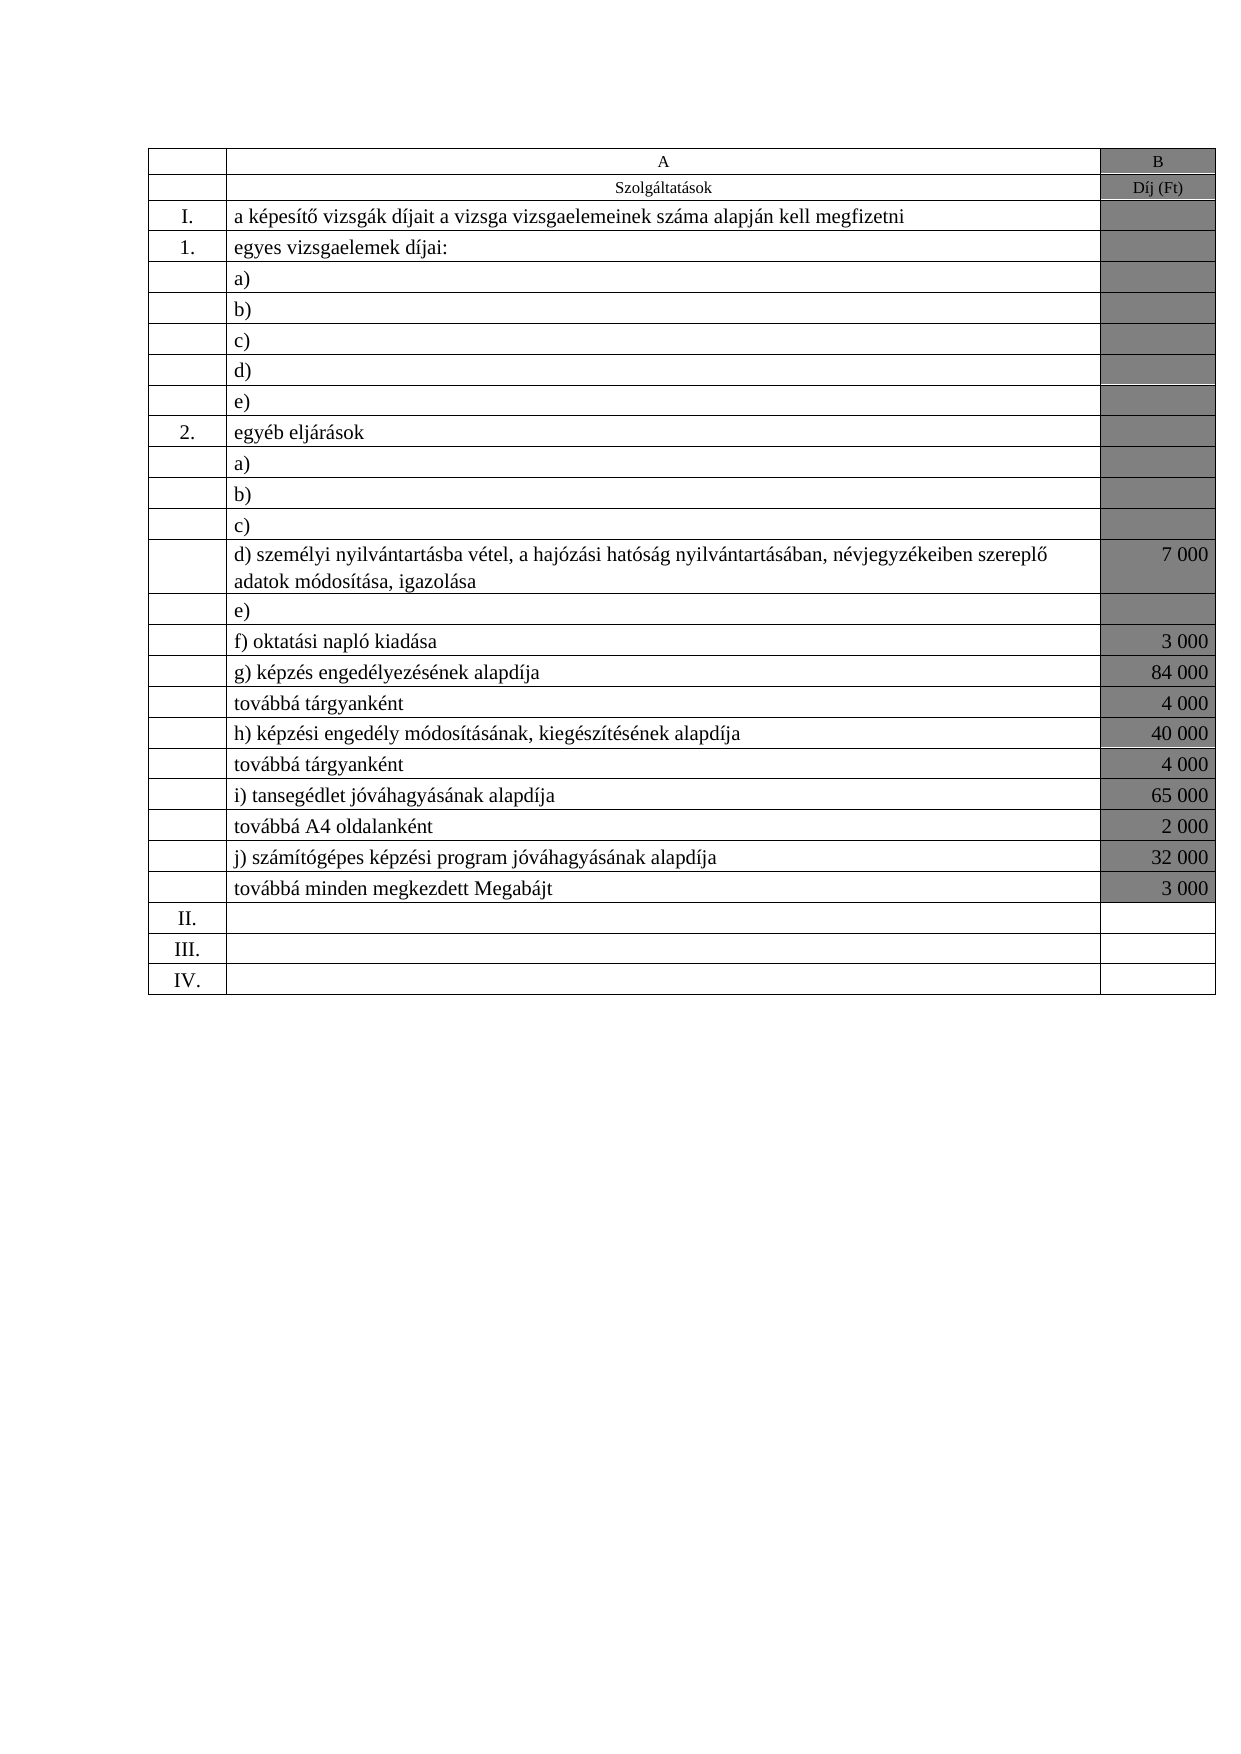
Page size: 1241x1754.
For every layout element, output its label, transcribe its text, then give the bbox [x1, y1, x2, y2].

table_cell d) személyi nyilvántartásba vétel, a hajózási hatóság nyilvántartásában, névjegyzékeiben szereplő adatok módosítása, igazolása [227, 540, 1100, 593]
table_cell a képesítő vizsgák díjait a vizsga vizsgaelemeinek száma alapján kell megfizetni [227, 201, 1100, 230]
table_cell [149, 779, 226, 809]
table_cell h) képzési engedély módosításának, kiegészítésének alapdíja [227, 718, 1100, 747]
table_cell [227, 903, 1100, 932]
table_cell továbbá tárgyanként [227, 687, 1100, 717]
table_cell b) [227, 478, 1100, 508]
table_cell c) [227, 324, 1100, 354]
table_cell Díj (Ft) [1101, 175, 1215, 199]
table_cell továbbá A4 oldalanként [227, 810, 1100, 840]
table_cell [1101, 594, 1215, 624]
table_cell [149, 656, 226, 686]
table_cell [149, 718, 226, 747]
table_cell [149, 841, 226, 871]
table_cell [1101, 201, 1215, 230]
table_cell g) képzés engedélyezésének alapdíja [227, 656, 1100, 686]
table_cell [149, 478, 226, 508]
table_cell c) [227, 509, 1100, 539]
table_cell 2 000 [1101, 810, 1215, 840]
table_cell [1101, 447, 1215, 477]
table_cell [149, 540, 226, 593]
table_cell egyes vizsgaelemek díjai: [227, 231, 1100, 261]
table_header [149, 149, 226, 173]
table_cell e) [227, 386, 1100, 415]
table_cell [227, 964, 1100, 994]
table_cell 3 000 [1101, 625, 1215, 655]
table_cell [149, 687, 226, 717]
table_cell [1101, 478, 1215, 508]
table_cell III. [149, 934, 226, 963]
table_cell [149, 509, 226, 539]
table_cell [1101, 355, 1215, 384]
table_cell j) számítógépes képzési program jóváhagyásának alapdíja [227, 841, 1100, 871]
table_cell [149, 872, 226, 902]
table_cell a) [227, 262, 1100, 292]
table_cell IV. [149, 964, 226, 994]
table_cell a) [227, 447, 1100, 477]
table_cell továbbá minden megkezdett Megabájt [227, 872, 1100, 902]
table_cell [1101, 262, 1215, 292]
table_cell 4 000 [1101, 749, 1215, 778]
table_cell [149, 355, 226, 384]
table_cell [1101, 964, 1215, 994]
table_cell [149, 293, 226, 323]
table_cell 7 000 [1101, 540, 1215, 593]
table_cell 1. [149, 231, 226, 261]
table_cell [149, 447, 226, 477]
table_cell 2. [149, 416, 226, 446]
table_cell 4 000 [1101, 687, 1215, 717]
table_cell 65 000 [1101, 779, 1215, 809]
table_cell [149, 324, 226, 354]
table_cell [1101, 416, 1215, 446]
table_cell [149, 810, 226, 840]
table_cell d) [227, 355, 1100, 384]
table_cell 40 000 [1101, 718, 1215, 747]
table_cell egyéb eljárások [227, 416, 1100, 446]
table_cell továbbá tárgyanként [227, 749, 1100, 778]
table_cell [1101, 903, 1215, 932]
table_cell f) oktatási napló kiadása [227, 625, 1100, 655]
table_cell [227, 934, 1100, 963]
table_cell [1101, 231, 1215, 261]
table_cell [149, 175, 226, 199]
table_cell [149, 386, 226, 415]
table_cell i) tansegédlet jóváhagyásának alapdíja [227, 779, 1100, 809]
table_cell [149, 625, 226, 655]
table_cell 3 000 [1101, 872, 1215, 902]
table_header B [1101, 149, 1215, 173]
table_cell e) [227, 594, 1100, 624]
table_cell [1101, 324, 1215, 354]
table_cell [1101, 509, 1215, 539]
table_cell [1101, 934, 1215, 963]
table_cell [1101, 293, 1215, 323]
table_cell Szolgáltatások [227, 175, 1100, 199]
table_cell [149, 594, 226, 624]
table_header A [227, 149, 1100, 173]
table_cell [149, 749, 226, 778]
table_cell I. [149, 201, 226, 230]
table_cell 32 000 [1101, 841, 1215, 871]
table_cell 84 000 [1101, 656, 1215, 686]
table_cell [1101, 386, 1215, 415]
table_cell b) [227, 293, 1100, 323]
table_cell [149, 262, 226, 292]
table_cell II. [149, 903, 226, 932]
